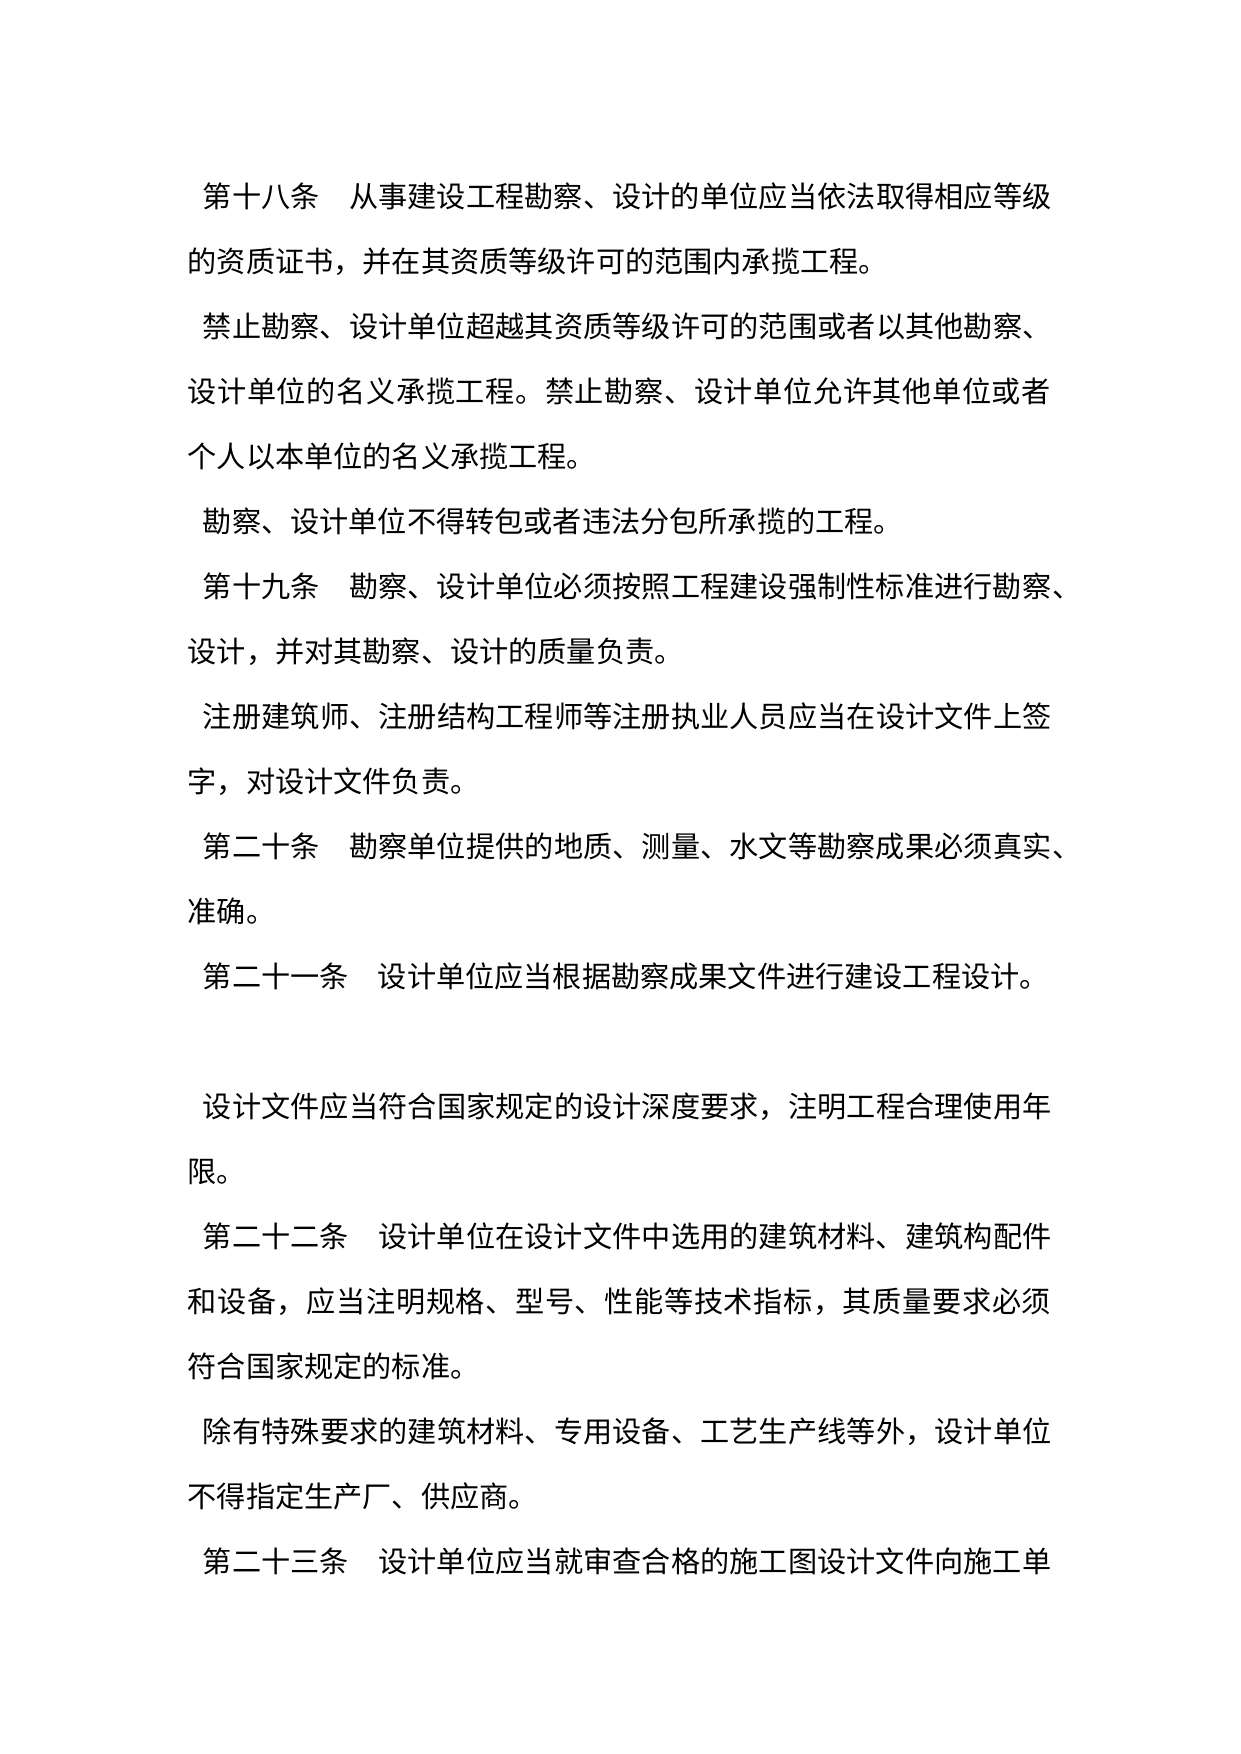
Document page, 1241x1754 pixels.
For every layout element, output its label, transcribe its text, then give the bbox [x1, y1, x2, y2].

text 第二十二条 设计单位在设计文件中选用的建筑材料、建筑构配件和设备，应当注明规格、型号、性能等技术指标，其质量要求必须符合国家规定的标准。 [187, 1202, 1053, 1397]
text 第二十条 勘察单位提供的地质、测量、水文等勘察成果必须真实、准确。 [187, 812, 1053, 942]
text 第十九条 勘察、设计单位必须按照工程建设强制性标准进行勘察、设计，并对其勘察、设计的质量负责。 [187, 552, 1053, 682]
text 设计文件应当符合国家规定的设计深度要求，注明工程合理使用年限。 [187, 1072, 1053, 1202]
text 除有特殊要求的建筑材料、专用设备、工艺生产线等外，设计单位不得指定生产厂、供应商。 [187, 1397, 1053, 1527]
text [187, 1527, 1053, 1592]
text 勘察、设计单位不得转包或者违法分包所承揽的工程。 [187, 487, 1053, 552]
text 禁止勘察、设计单位超越其资质等级许可的范围或者以其他勘察、设计单位的名义承揽工程。禁止勘察、设计单位允许其他单位或者个人以本单位的名义承揽工程。 [187, 292, 1053, 487]
text 第十八条 从事建设工程勘察、设计的单位应当依法取得相应等级的资质证书，并在其资质等级许可的范围内承揽工程。 [187, 162, 1053, 292]
text 注册建筑师、注册结构工程师等注册执业人员应当在设计文件上签字，对设计文件负责。 [187, 682, 1053, 812]
text 第二十一条 设计单位应当根据勘察成果文件进行建设工程设计。 [187, 942, 1053, 1072]
